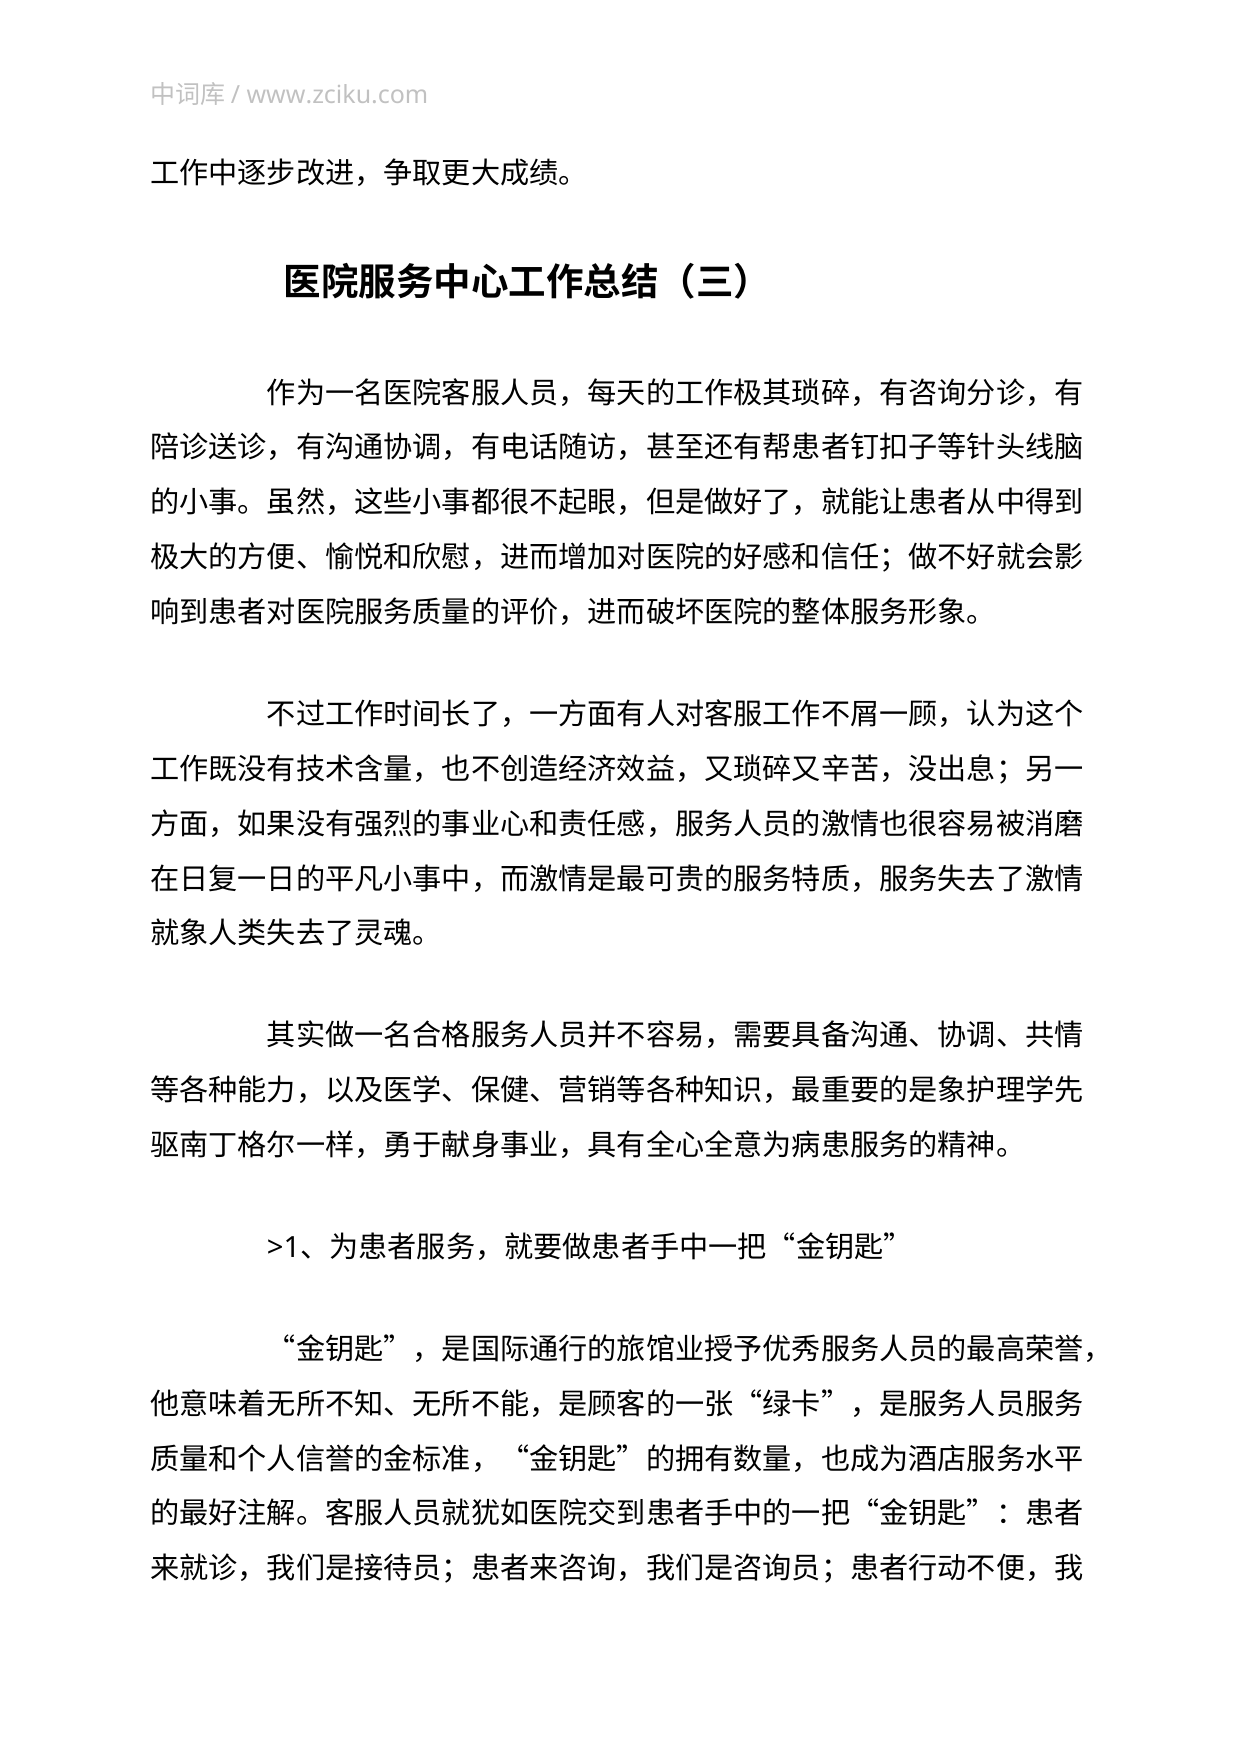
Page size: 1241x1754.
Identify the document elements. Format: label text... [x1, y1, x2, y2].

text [150, 1325, 1090, 1587]
text 医院服务中心工作总结（三） [150, 252, 1090, 306]
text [150, 150, 1090, 192]
text 其实做一名合格服务人员并不容易，需要具备沟通、协调、共情等各种能力，以及医学、保健、营销等各种知识，最重要的是象护理学先驱南丁格尔一样，勇于献身事业，具有全心全意为病患服务的精神。 [150, 1012, 1090, 1164]
text 作为一名医院客服人员，每天的工作极其琐碎，有咨询分诊，有陪诊送诊，有沟通协调，有电话随访，甚至还有帮患者钉扣子等针头线脑的小事。虽然，这些小事都很不起眼，但是做好了，就能让患者从中得到极大的方便、愉悦和欣慰，进而增加对医院的好感和信任；做不好就会影响到患者对医院服务质量的评价，进而破坏医院的整体服务形象。 [150, 369, 1090, 631]
text 不过工作时间长了，一方面有人对客服工作不屑一顾，认为这个工作既没有技术含量，也不创造经济效益，又琐碎又辛苦，没出息；另一方面，如果没有强烈的事业心和责任感，服务人员的激情也很容易被消磨在日复一日的平凡小事中，而激情是最可贵的服务特质，服务失去了激情就象人类失去了灵魂。 [150, 691, 1090, 952]
text >1、为患者服务，就要做患者手中一把“金钥匙” [150, 1223, 1090, 1266]
